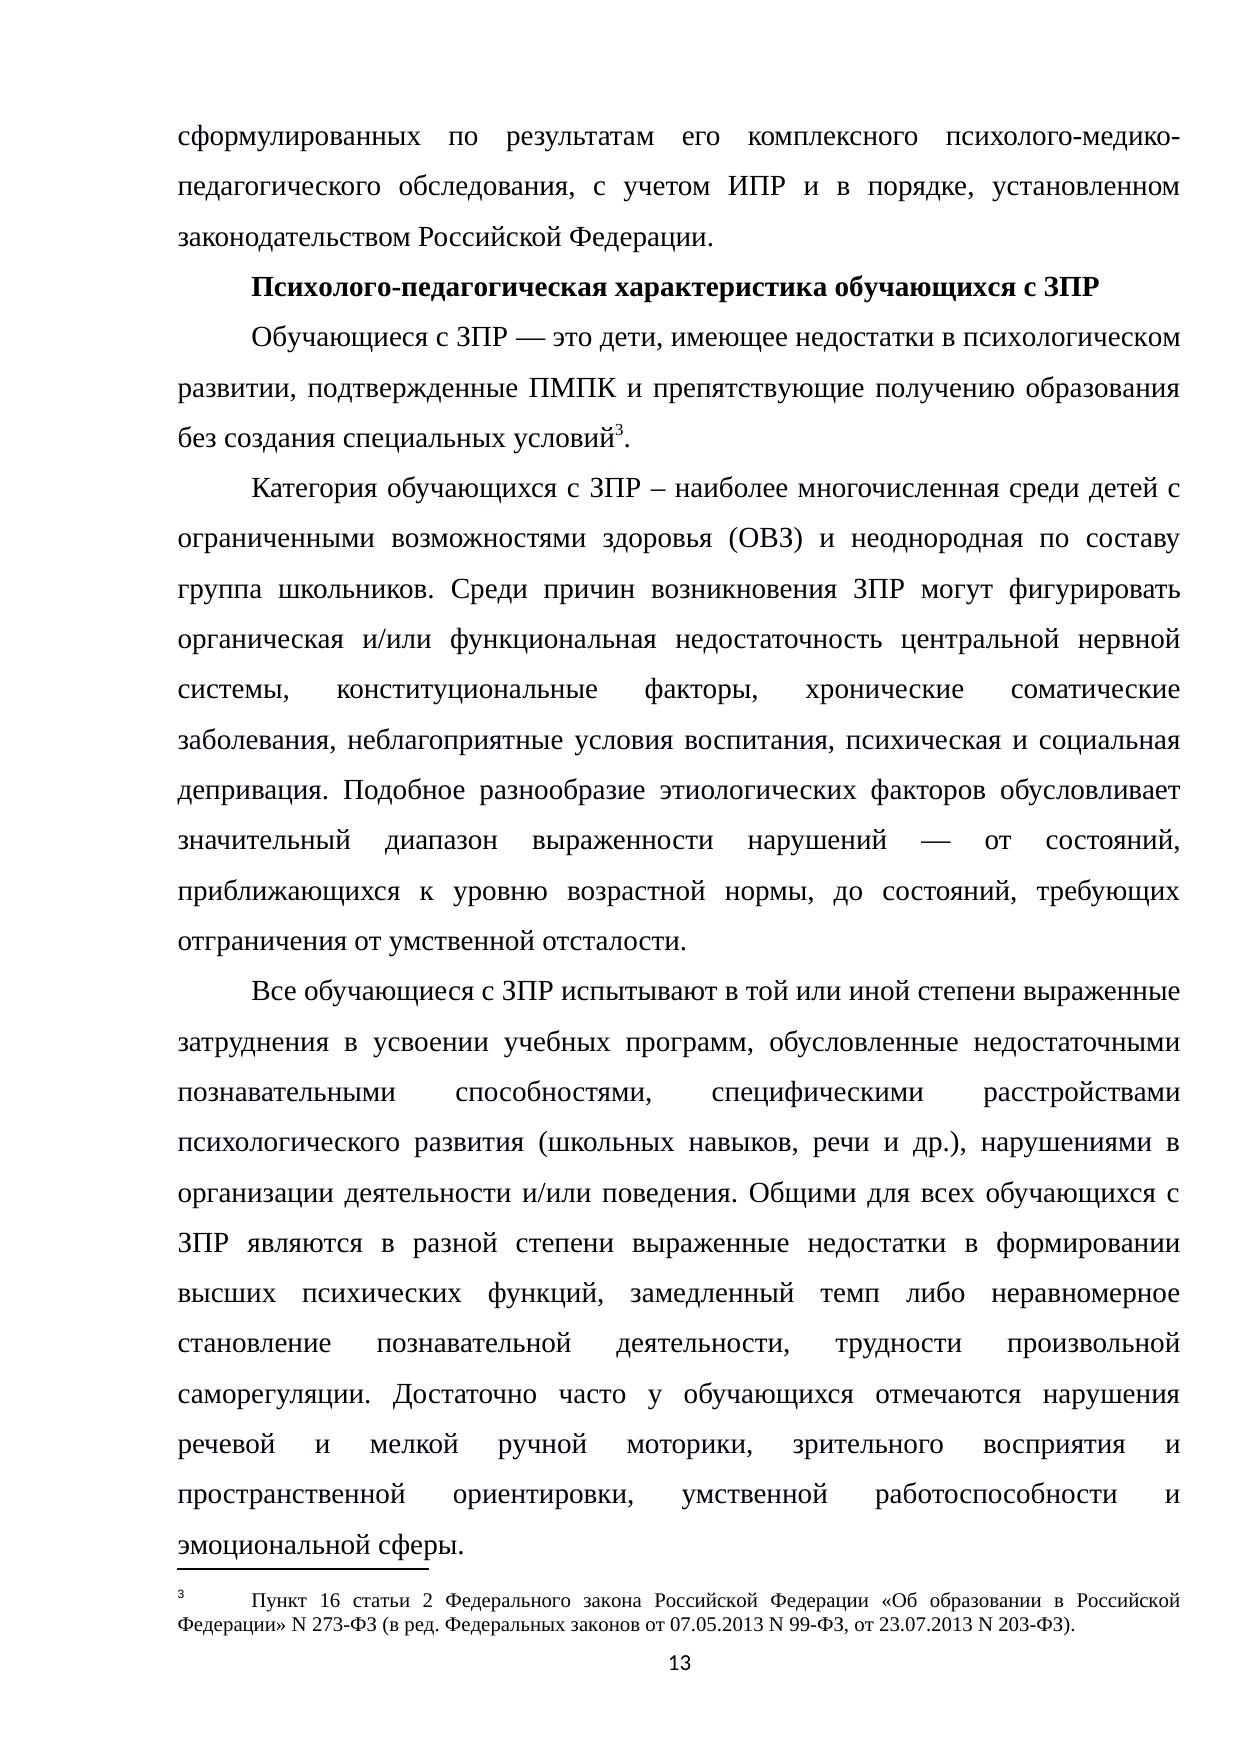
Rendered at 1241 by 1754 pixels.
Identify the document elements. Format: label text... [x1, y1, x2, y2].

text Категория обучающихся с ЗПР – наиболее многочисленная среди детей с ограниченными возможностями здоровья (ОВЗ) и неоднородная по составу группа школьников. Среди причин возникновения ЗПР могут фигурировать органическая и/или функциональная недостаточность центральной нервной системы, конституциональные факторы, хронические соматические заболевания, неблагоприятные условия воспитания, психическая и социальная депривация. Подобное разнообразие этиологических факторов обусловливает значительный диапазон выраженности нарушений — от состояний, приближающихся к уровню возрастной нормы, до состояний, требующих отграничения от умственной отсталости. [177, 470, 1181, 957]
text Психолого-педагогическая характеристика обучающихся с ЗПР [177, 269, 1181, 303]
text Все обучающиеся с ЗПР испытывают в той или иной степени выраженные затруднения в усвоении учебных программ, обусловленные недостаточными познавательными способностями, специфическими расстройствами психологического развития (школьных навыков, речи и др.), нарушениями в организации деятельности и/или поведения. Общими для всех обучающихся с ЗПР являются в разной степени выраженные недостатки в формировании высших психических функций, замедленный темп либо неравномерное становление познавательной деятельности, трудности произвольной саморегуляции. Достаточно часто у обучающихся отмечаются нарушения речевой и мелкой ручной моторики, зрительного восприятия и пространственной ориентировки, умственной работоспособности и эмоциональной сферы. [177, 973, 1181, 1560]
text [177, 118, 1181, 252]
text Обучающиеся с ЗПР — это дети, имеющее недостатки в психологическом развитии, подтвержденные ПМПК и препятствующие получению образования без создания специальных условий. [177, 319, 1181, 453]
